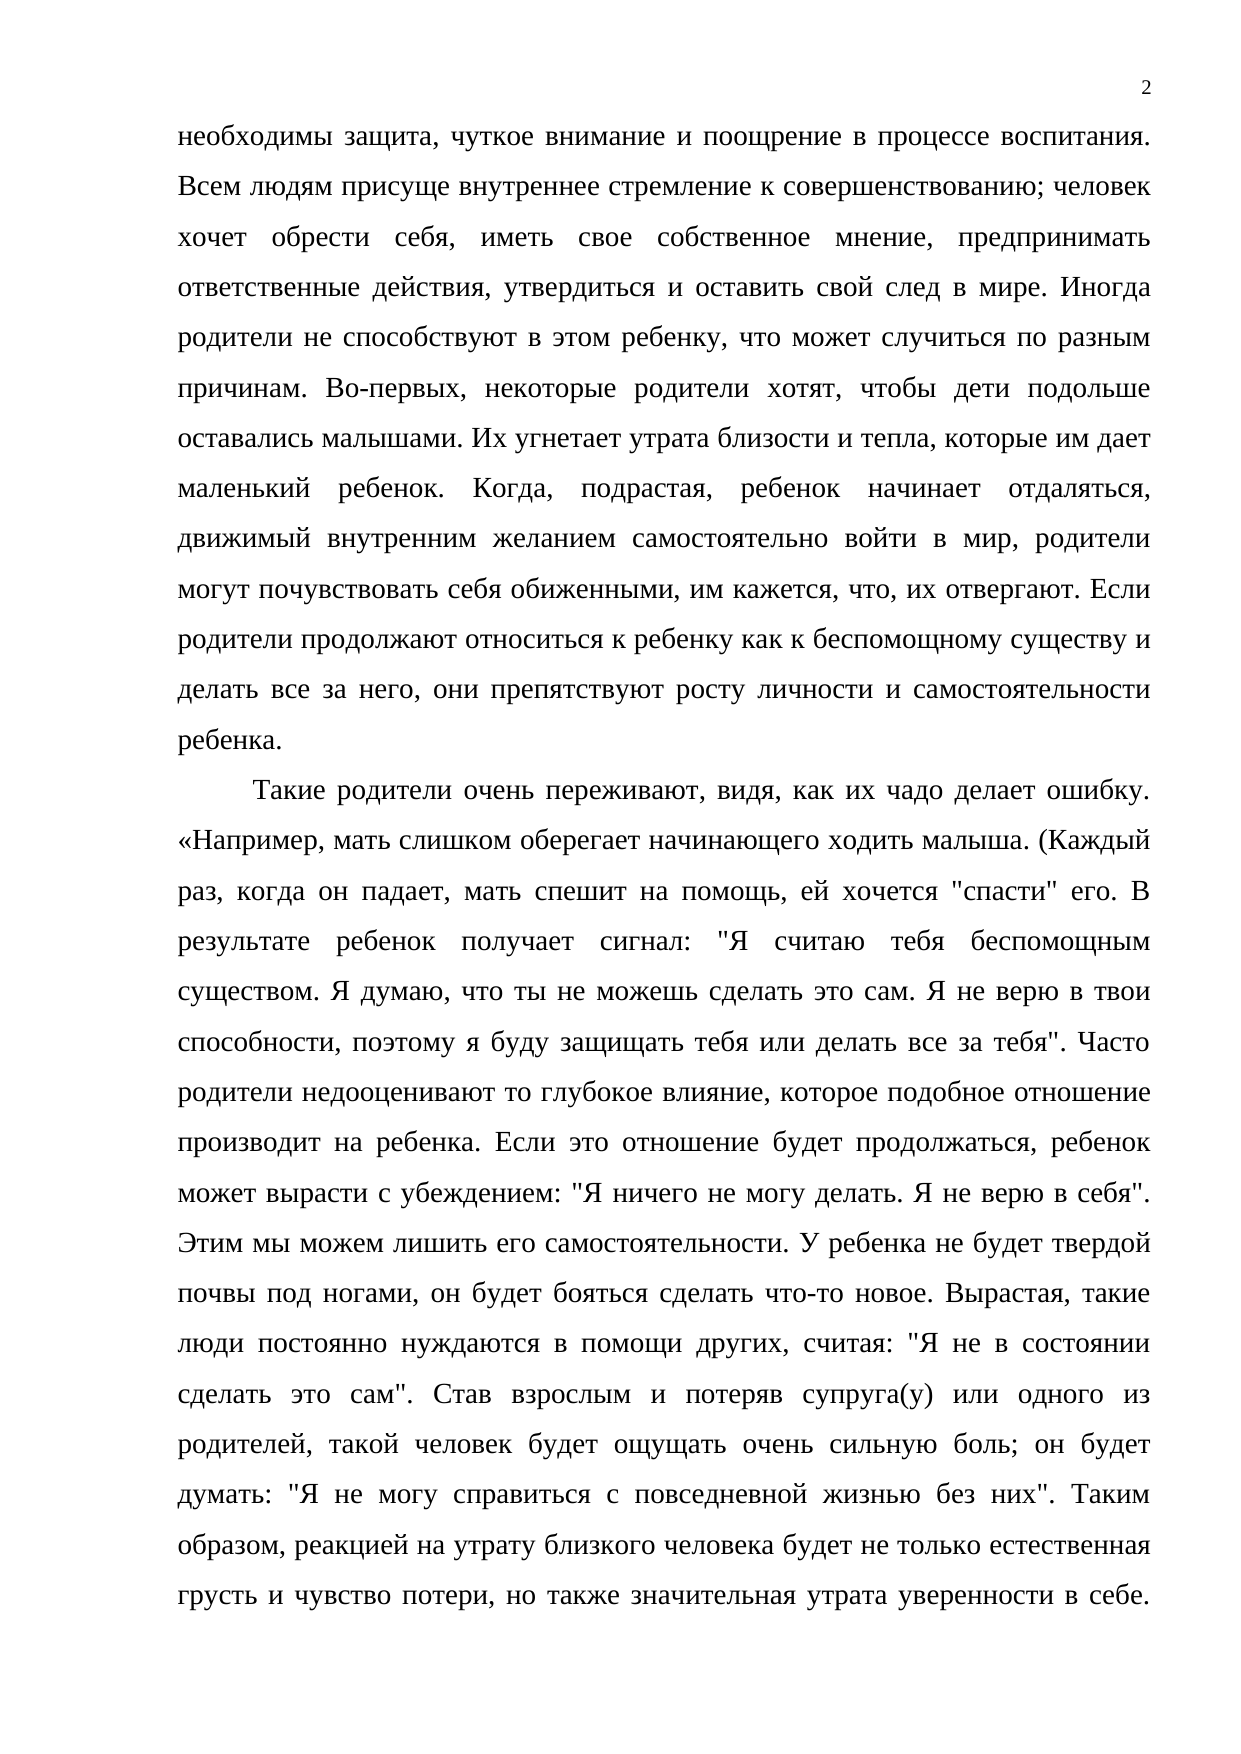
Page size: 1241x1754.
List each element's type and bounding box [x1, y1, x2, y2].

text [177, 118, 1152, 755]
text [177, 772, 1152, 1611]
